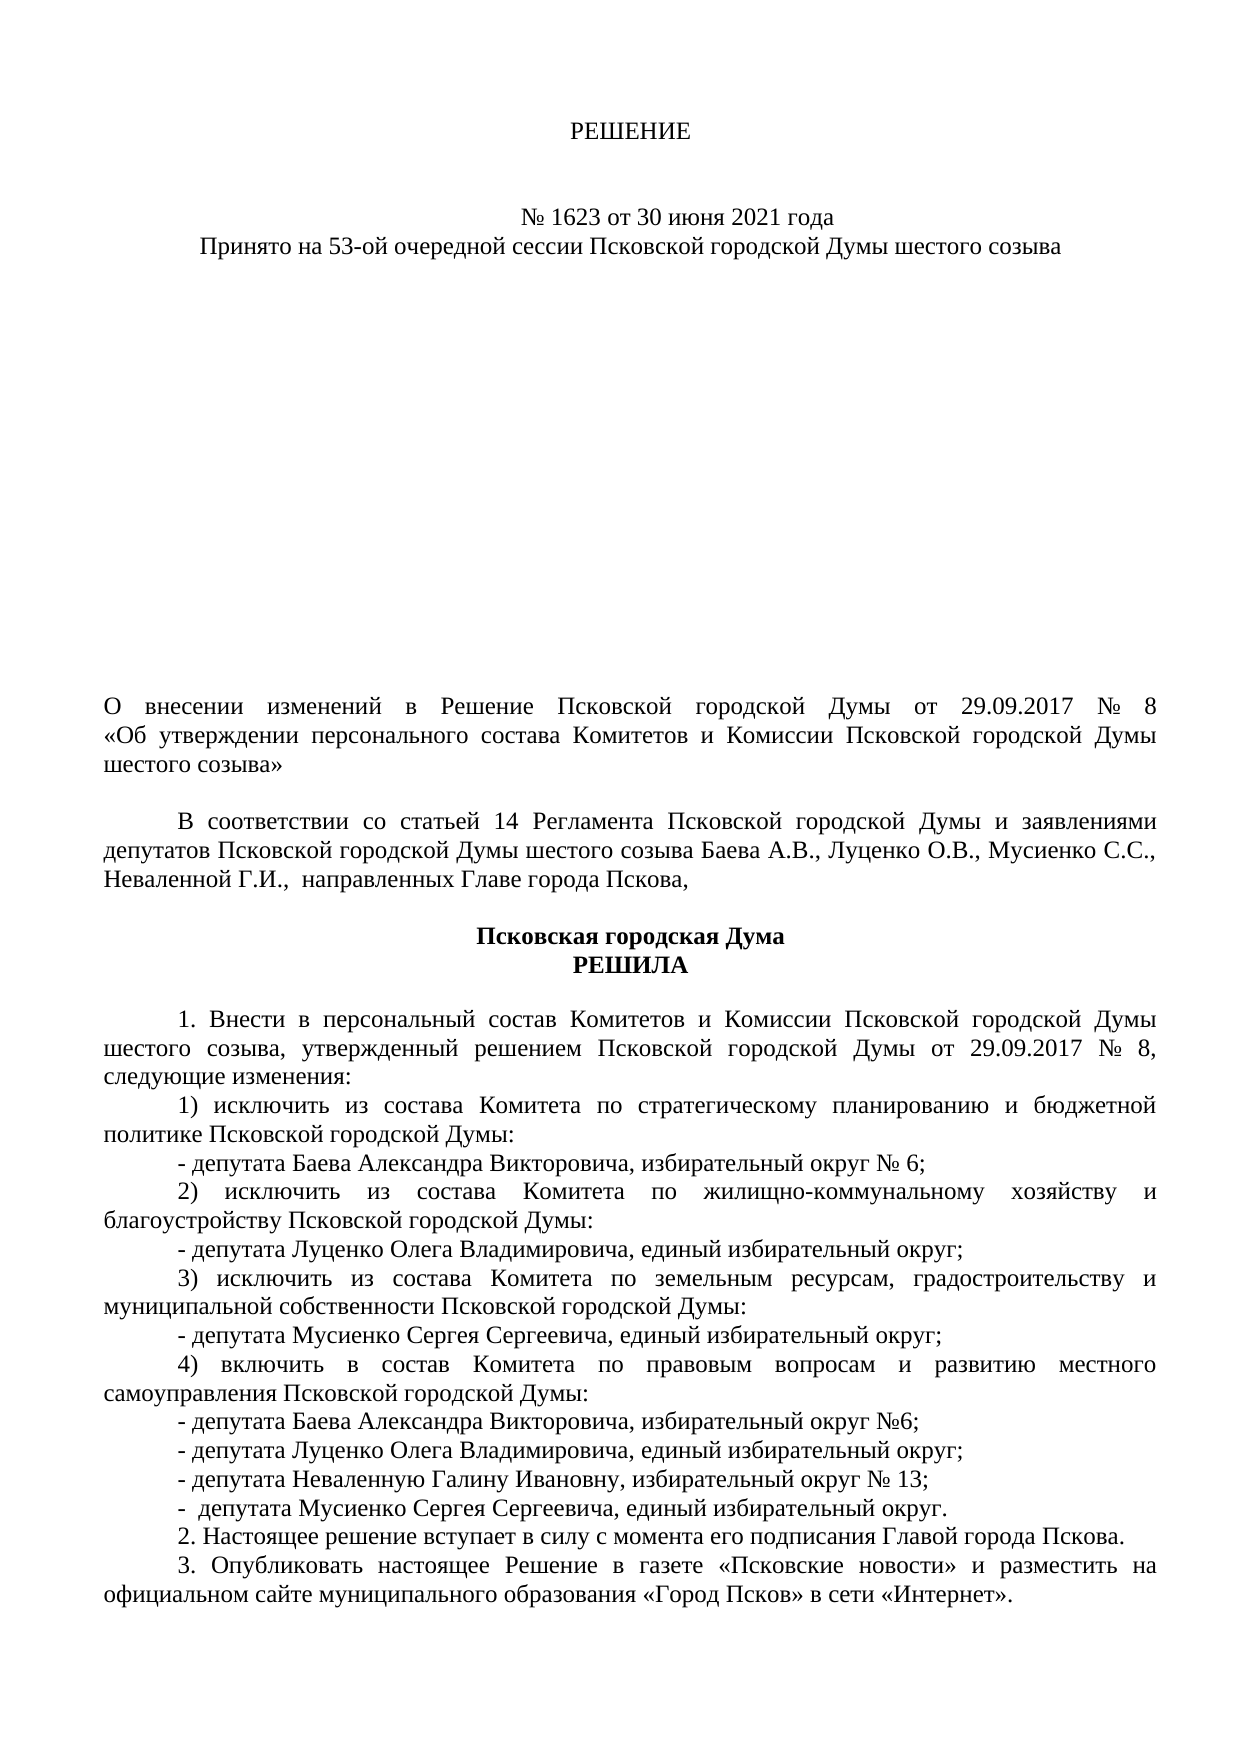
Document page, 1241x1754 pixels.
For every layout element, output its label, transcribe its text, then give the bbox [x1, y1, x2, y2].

text - депутата Мусиенко Сергея Сергеевича, единый избирательный округ. [103, 1493, 1158, 1521]
title Принято на 53-ой очередной сессии Псковской городской Думы шестого созыва [103, 231, 1157, 260]
text - депутата Луценко Олега Владимировича, единый избирательный округ; [103, 1234, 1158, 1263]
text - депутата Баева Александра Викторовича, избирательный округ № 6; [103, 1148, 1158, 1176]
text 4) включить в состав Комитета по правовым вопросам и развитию местного самоуправления Псковской городской Думы: [103, 1349, 1158, 1406]
text - депутата Баева Александра Викторовича, избирательный округ №6; [103, 1406, 1158, 1435]
text РЕШИЛА [103, 950, 1157, 979]
text 3. Опубликовать настоящее Решение в газете «Псковские новости» и разместить на официальном сайте муниципального образования «Город Псков» в сети «Интернет». [103, 1550, 1158, 1608]
text 2) исключить из состава Комитета по жилищно-коммунальному хозяйству и благоустройству Псковской городской Думы: [103, 1176, 1158, 1234]
text О внесении изменений в Решение Псковской городской Думы от 29.09.2017 № 8 «Об утверждении персонального состава Комитетов и Комиссии Псковской городской Думы шестого созыва» [103, 691, 1157, 777]
text 1. Внести в персональный состав Комитетов и Комиссии Псковской городской Думы шестого созыва, утвержденный решением Псковской городской Думы от 29.09.2017 № 8, следующие изменения: [103, 1004, 1158, 1090]
text В соответствии со статьей 14 Регламента Псковской городской Думы и заявлениями депутатов Псковской городской Думы шестого созыва Баева А.В., Луценко О.В., Мусиенко С.С., Неваленной Г.И., направленных Главе города Пскова, [103, 806, 1157, 892]
title РЕШЕНИЕ [103, 116, 1157, 145]
text Псковская городская Дума [103, 921, 1157, 950]
text - депутата Луценко Олега Владимировича, единый избирательный округ; [103, 1435, 1158, 1464]
text - депутата Неваленную Галину Ивановну, избирательный округ № 13; [103, 1464, 1158, 1493]
text - депутата Мусиенко Сергея Сергеевича, единый избирательный округ; [103, 1320, 1158, 1349]
title № 1623 от 30 июня 2021 года [103, 202, 1157, 231]
text 3) исключить из состава Комитета по земельным ресурсам, градостроительству и муниципальной собственности Псковской городской Думы: [103, 1263, 1158, 1320]
text 2. Настоящее решение вступает в силу с момента его подписания Главой города Пскова. [103, 1521, 1158, 1550]
text 1) исключить из состава Комитета по стратегическому планированию и бюджетной политике Псковской городской Думы: [103, 1090, 1158, 1148]
